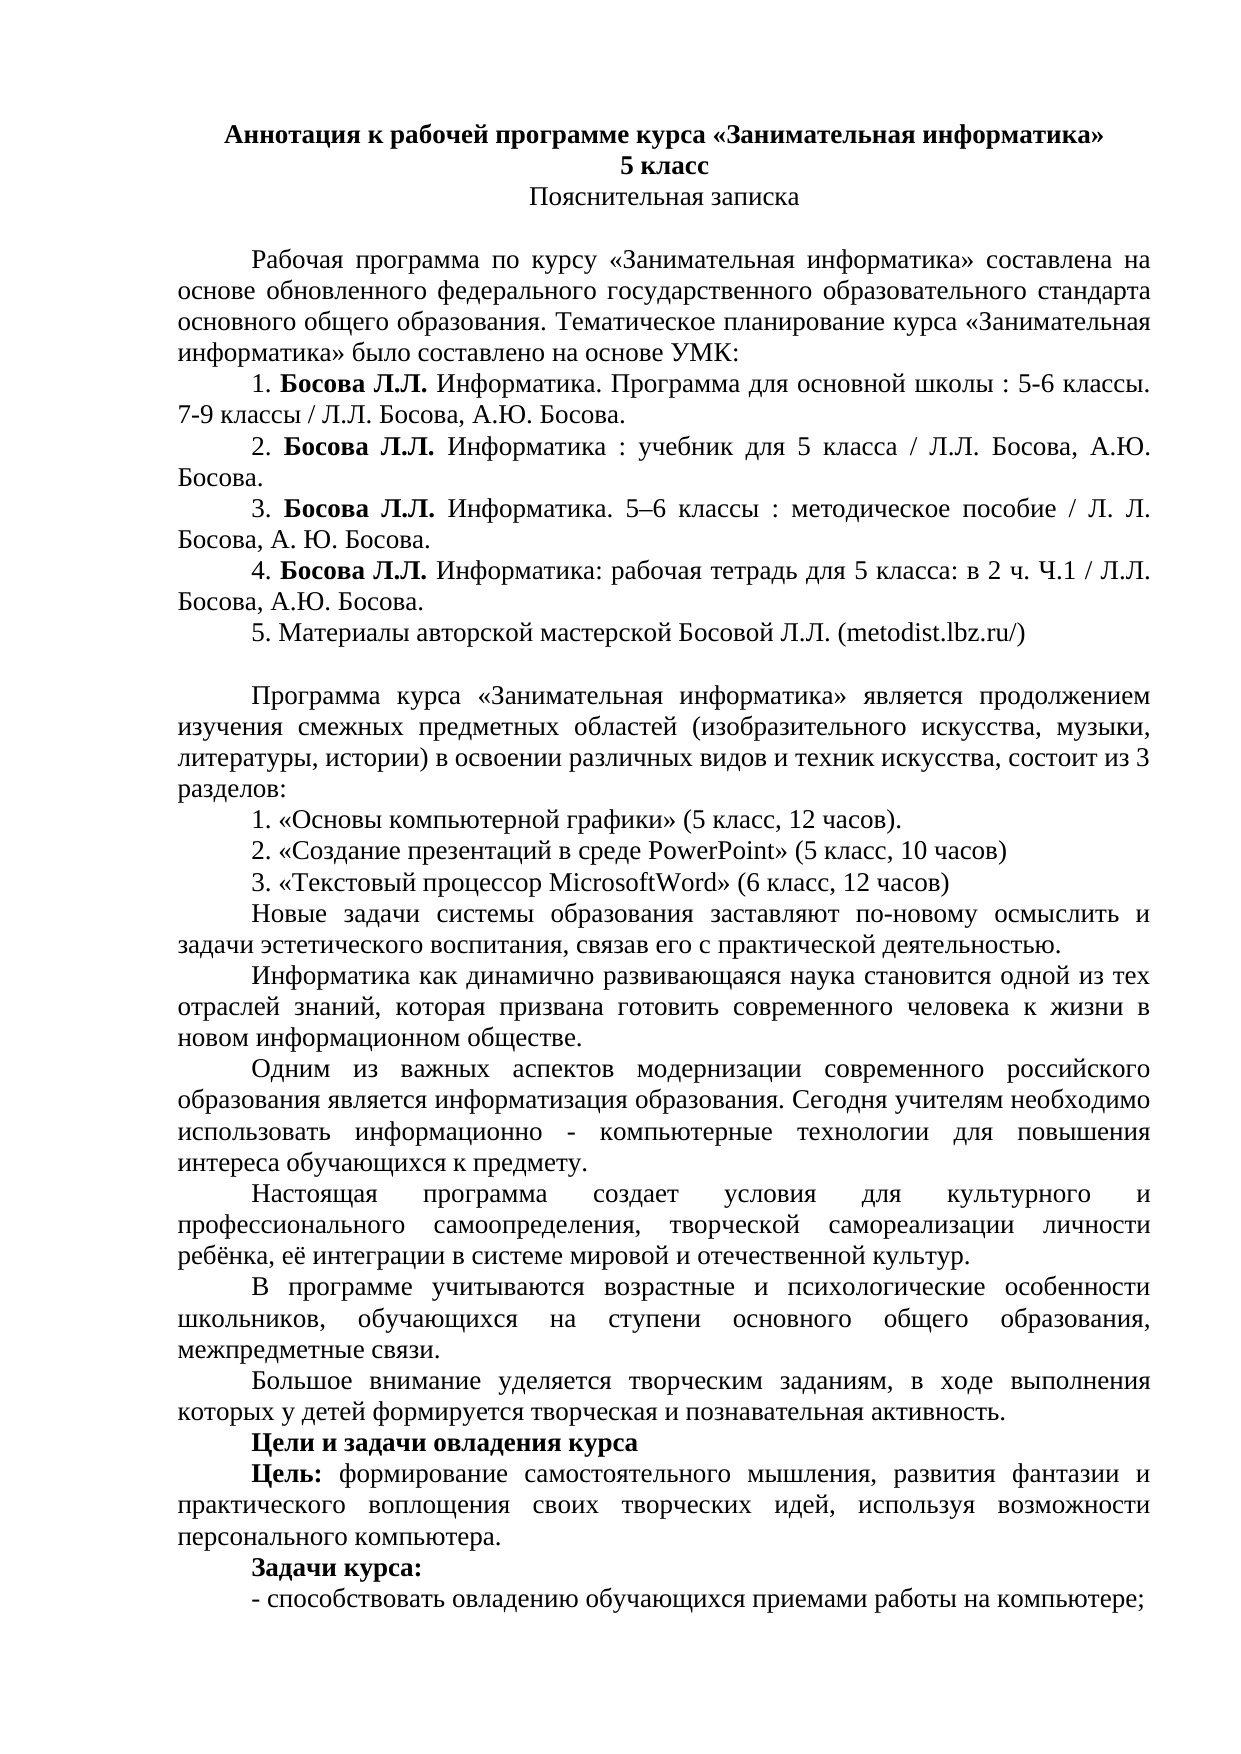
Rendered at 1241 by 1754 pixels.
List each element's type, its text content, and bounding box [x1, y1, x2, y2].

text 5 класс [177, 149, 1152, 180]
text 2. «Создание презентаций в среде РowerPoint» (5 класс, 10 часов) [177, 834, 1152, 866]
text 1. Босова Л.Л. Информатика. Программа для основной школы : 5-6 классы. 7-9 классы / Л.Л. Босова, А.Ю. Босова. [177, 367, 1152, 429]
text Цели и задачи овладения курса [177, 1426, 1152, 1457]
text В программе учитываются возрастные и психологические особенности школьников, обучающихся на ступени основного общего образования, межпредметные связи. [177, 1271, 1152, 1364]
text Новые задачи системы образования заставляют по-новому осмыслить и задачи эстетического воспитания, связав его с практической деятельностью. [177, 897, 1152, 959]
text Рабочая программа по курсу «Занимательная информатика» составлена на основе обновленного федерального государственного образовательного стандарта основного общего образования. Тематическое планирование курса «Занимательная информатика» было составлено на основе УМК: [177, 243, 1152, 367]
text Большое внимание уделяется творческим заданиям, в ходе выполнения которых у детей формируется творческая и познавательная активность. [177, 1364, 1152, 1426]
text Задачи курса: [177, 1551, 1152, 1582]
text Информатика как динамично развивающаяся наука становится одной из тех отраслей знаний, которая призвана готовить современного человека к жизни в новом информационном обществе. [177, 959, 1152, 1052]
text Пояснительная записка [177, 180, 1152, 212]
text - способствовать овладению обучающихся приемами работы на компьютере; [177, 1582, 1152, 1613]
text 4. Босова Л.Л. Информатика: рабочая тетрадь для 5 класса: в 2 ч. Ч.1 / Л.Л. Босова, А.Ю. Босова. [177, 554, 1152, 616]
text Одним из важных аспектов модернизации современного российского образования является информатизация образования. Сегодня учителям необходимо использовать информационно - компьютерные технологии для повышения интереса обучающихся к предмету. [177, 1052, 1152, 1177]
text 3. Босова Л.Л. Информатика. 5–6 классы : методическое пособие / Л. Л. Босова, А. Ю. Босова. [177, 492, 1152, 554]
text Программа курса «Занимательная информатика» является продолжением изучения смежных предметных областей (изобразительного искусства, музыки, литературы, истории) в освоении различных видов и техник искусства, состоит из 3 разделов: [177, 679, 1152, 803]
text 2. Босова Л.Л. Информатика : учебник для 5 класса / Л.Л. Босова, А.Ю. Босова. [177, 429, 1152, 492]
text 5. Материалы авторской мастерской Босовой Л.Л. (metodist.lbz.ru/) [177, 616, 1152, 648]
text 3. «Текстовый процессор MicrosoftWord» (6 класс, 12 часов) [177, 866, 1152, 897]
text Цель: формирование самостоятельного мышления, развития фантазии и практического воплощения своих творческих идей, используя возможности персонального компьютера. [177, 1457, 1152, 1551]
text Настоящая программа создает условия для культурного и профессионального самоопределения, творческой самореализации личности ребёнка, её интеграции в системе мировой и отечественной культур. [177, 1177, 1152, 1271]
text 1. «Основы компьютерной графики» (5 класс, 12 часов). [177, 803, 1152, 834]
text Аннотация к рабочей программе курса «Занимательная информатика» [177, 118, 1152, 149]
